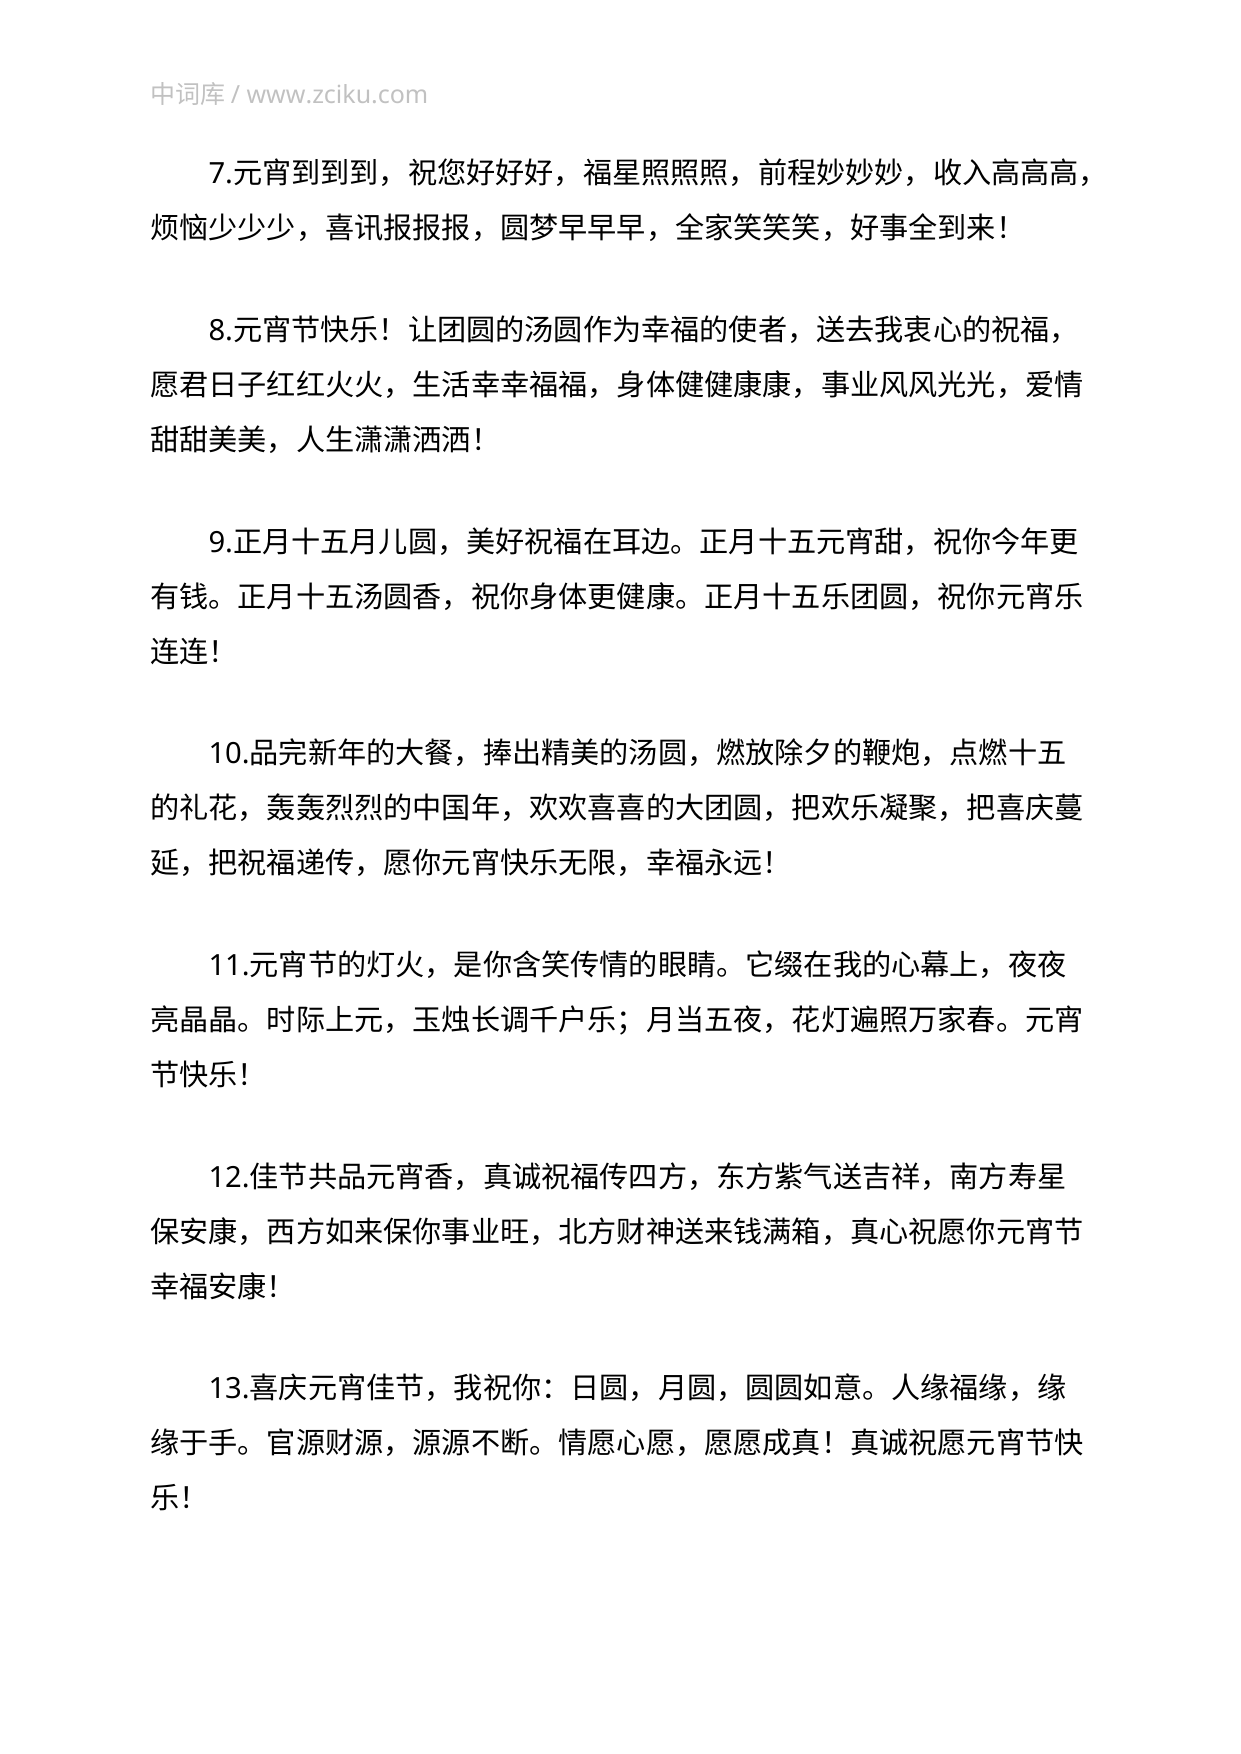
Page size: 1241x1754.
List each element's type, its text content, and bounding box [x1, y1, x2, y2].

text 8.元宵节快乐！让团圆的汤圆作为幸福的使者，送去我衷心的祝福，愿君日子红红火火，生活幸幸福福，身体健健康康，事业风风光光，爱情甜甜美美，人生潇潇洒洒！ [150, 307, 1090, 459]
text 12.佳节共品元宵香，真诚祝福传四方，东方紫气送吉祥，南方寿星保安康，西方如来保你事业旺，北方财神送来钱满箱，真心祝愿你元宵节幸福安康！ [150, 1153, 1090, 1306]
text 11.元宵节的灯火，是你含笑传情的眼睛。它缀在我的心幕上，夜夜亮晶晶。时际上元，玉烛长调千户乐；月当五夜，花灯遍照万家春。元宵节快乐！ [150, 942, 1090, 1094]
text 13.喜庆元宵佳节，我祝你：日圆，月圆，圆圆如意。人缘福缘，缘缘于手。官源财源，源源不断。情愿心愿，愿愿成真！真诚祝愿元宵节快乐！ [150, 1365, 1090, 1517]
text 7.元宵到到到，祝您好好好，福星照照照，前程妙妙妙，收入高高高，烦恼少少少，喜讯报报报，圆梦早早早，全家笑笑笑，好事全到来！ [150, 150, 1090, 247]
text 9.正月十五月儿圆，美好祝福在耳边。正月十五元宵甜，祝你今年更有钱。正月十五汤圆香，祝你身体更健康。正月十五乐团圆，祝你元宵乐连连！ [150, 518, 1090, 671]
text 10.品完新年的大餐，捧出精美的汤圆，燃放除夕的鞭炮，点燃十五的礼花，轰轰烈烈的中国年，欢欢喜喜的大团圆，把欢乐凝聚，把喜庆蔓延，把祝福递传，愿你元宵快乐无限，幸福永远！ [150, 730, 1090, 882]
